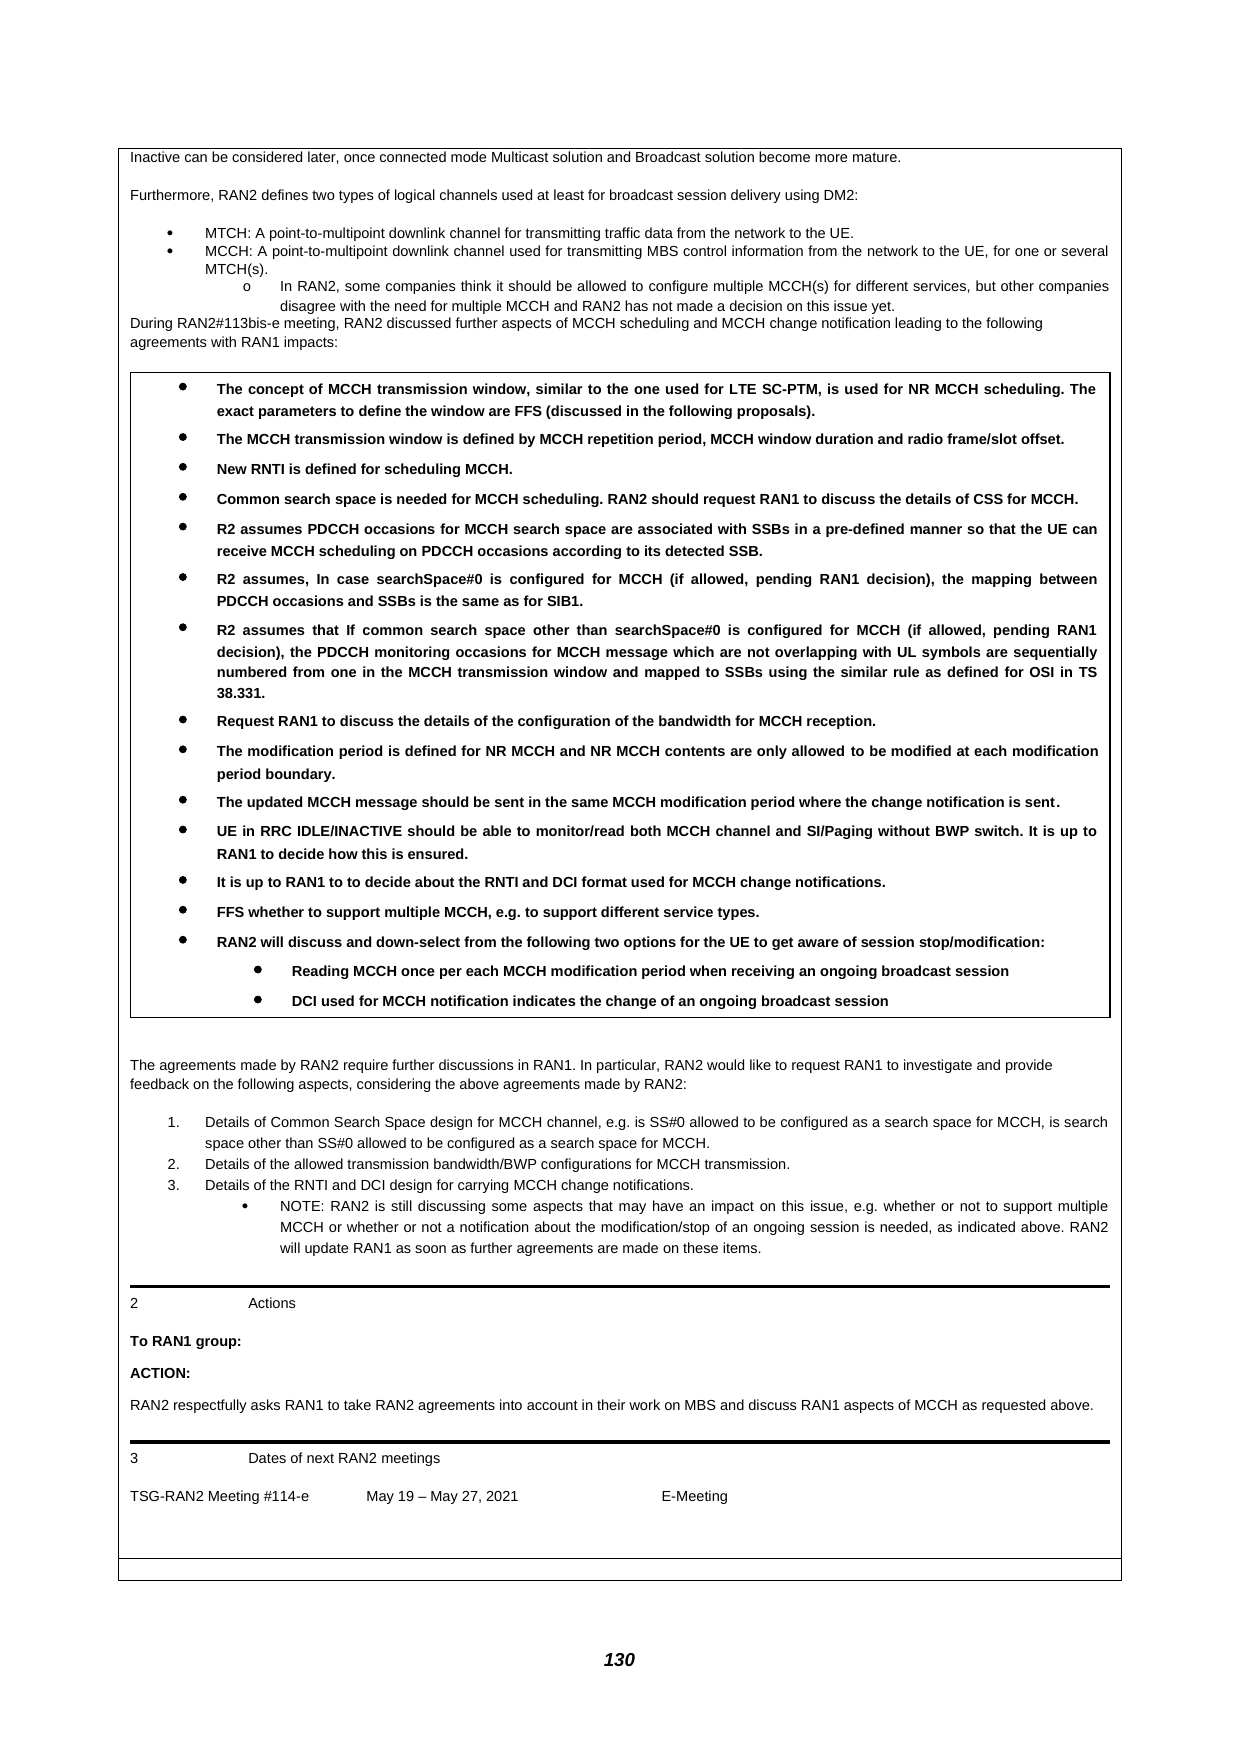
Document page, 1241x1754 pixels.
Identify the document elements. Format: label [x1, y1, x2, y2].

table_cell [119, 1559, 1121, 1579]
table_header [119, 149, 1121, 1558]
